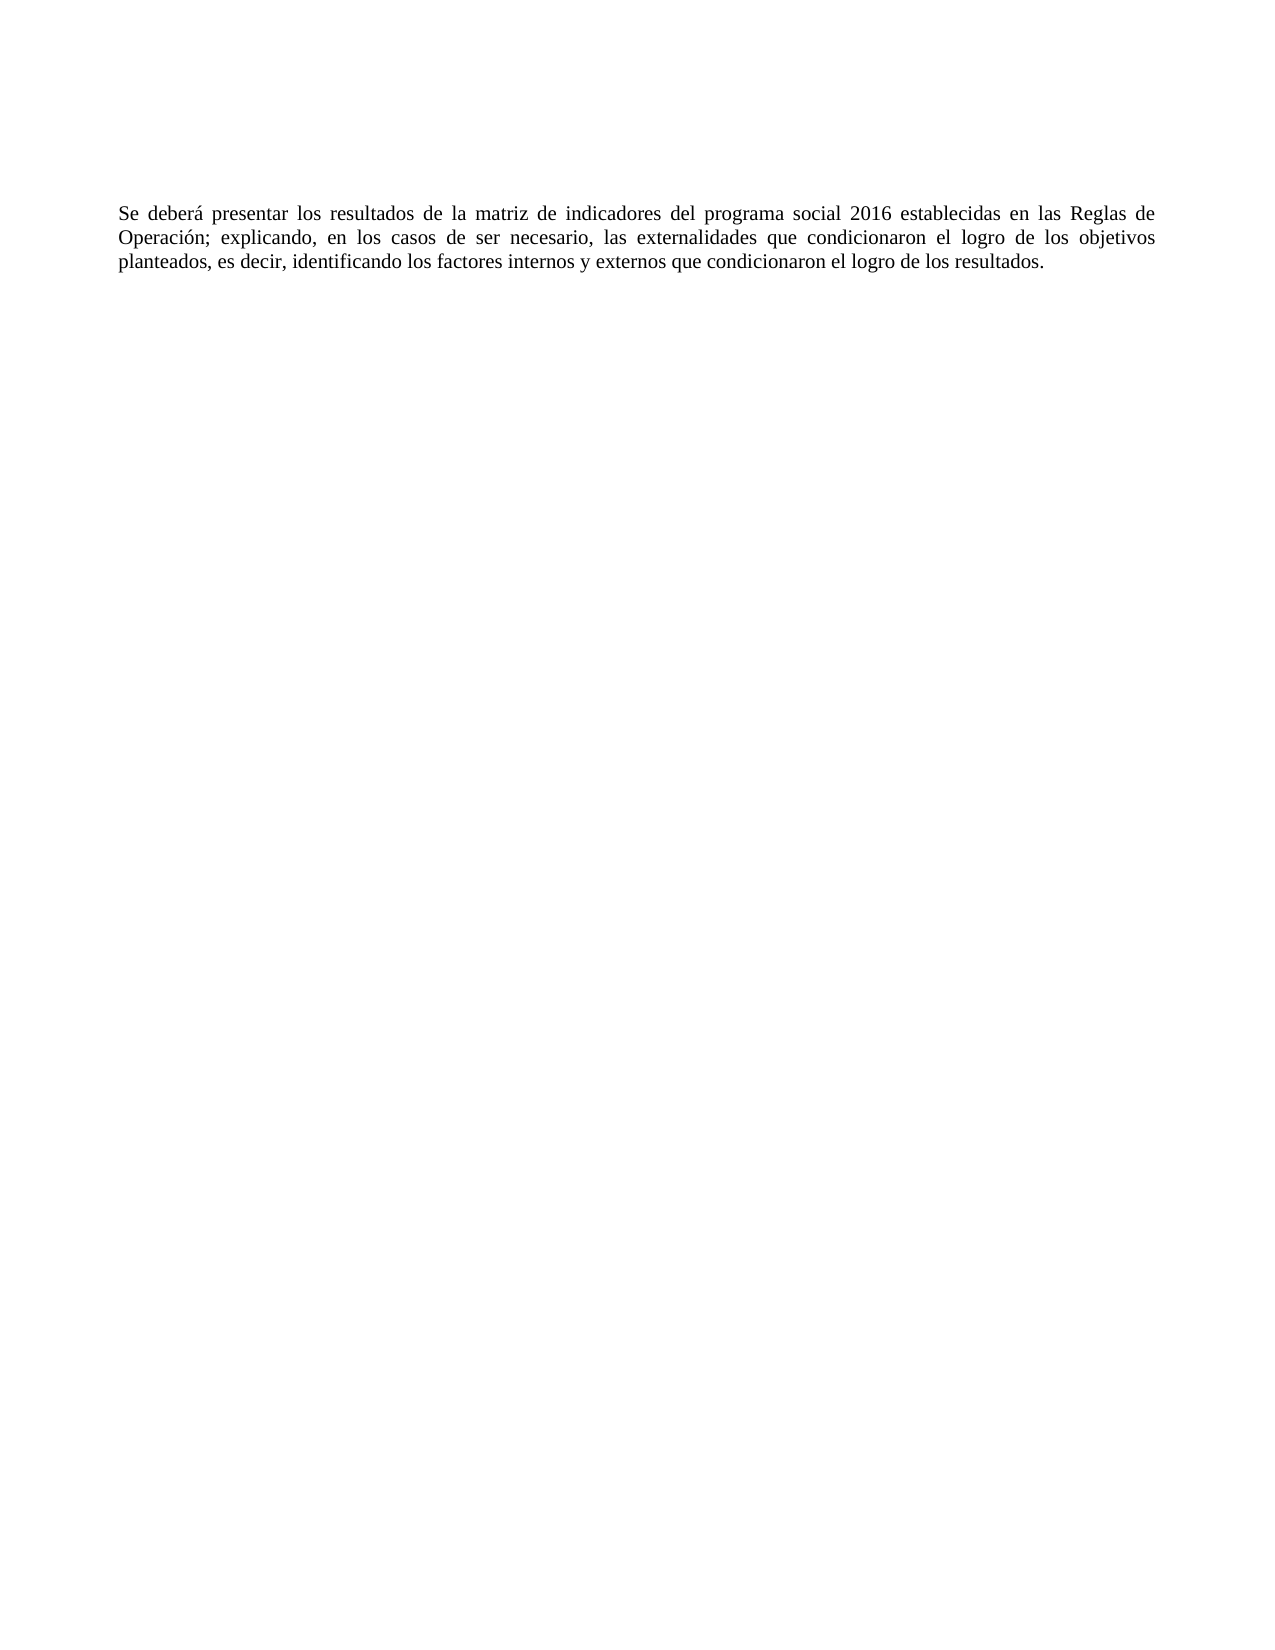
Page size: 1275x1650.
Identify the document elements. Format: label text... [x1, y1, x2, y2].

text Se deberá presentar los resultados de la matriz de indicadores del programa social 2016 establecidas en las Reglas de Operación; explicando, en los casos de ser necesario, las externalidades que condicionaron el logro de los objetivos planteados, es decir, identificando los factores internos y externos que condicionaron el logro de los resultados. [118, 201, 1157, 273]
